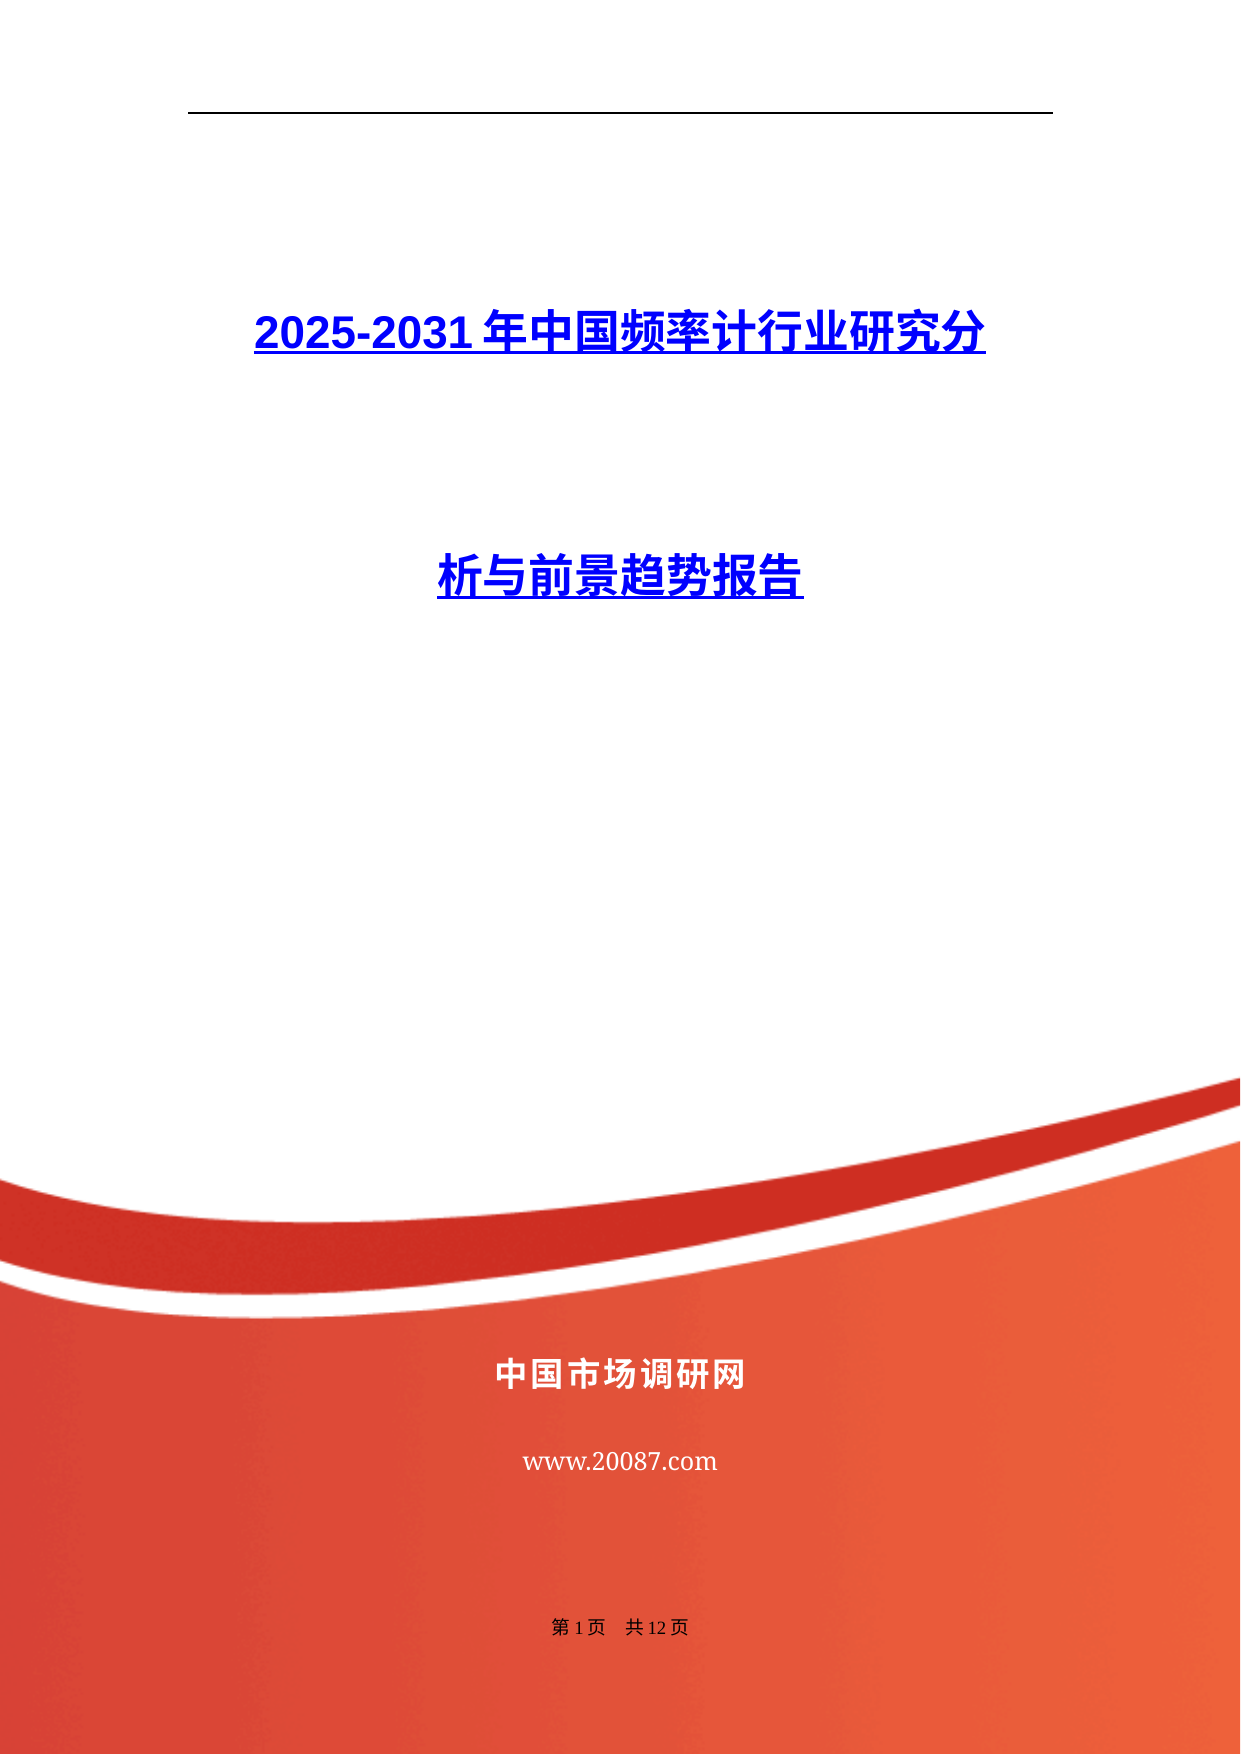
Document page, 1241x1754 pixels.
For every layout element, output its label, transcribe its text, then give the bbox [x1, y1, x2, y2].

table_header 2025-2031年中国频率计行业研究分析与前景趋势报告 [188, 207, 1053, 773]
picture [0, 1006, 1241, 1754]
subtitle 中国市场调研网 [187, 1339, 1053, 1404]
text www.20087.com [187, 1428, 1053, 1493]
